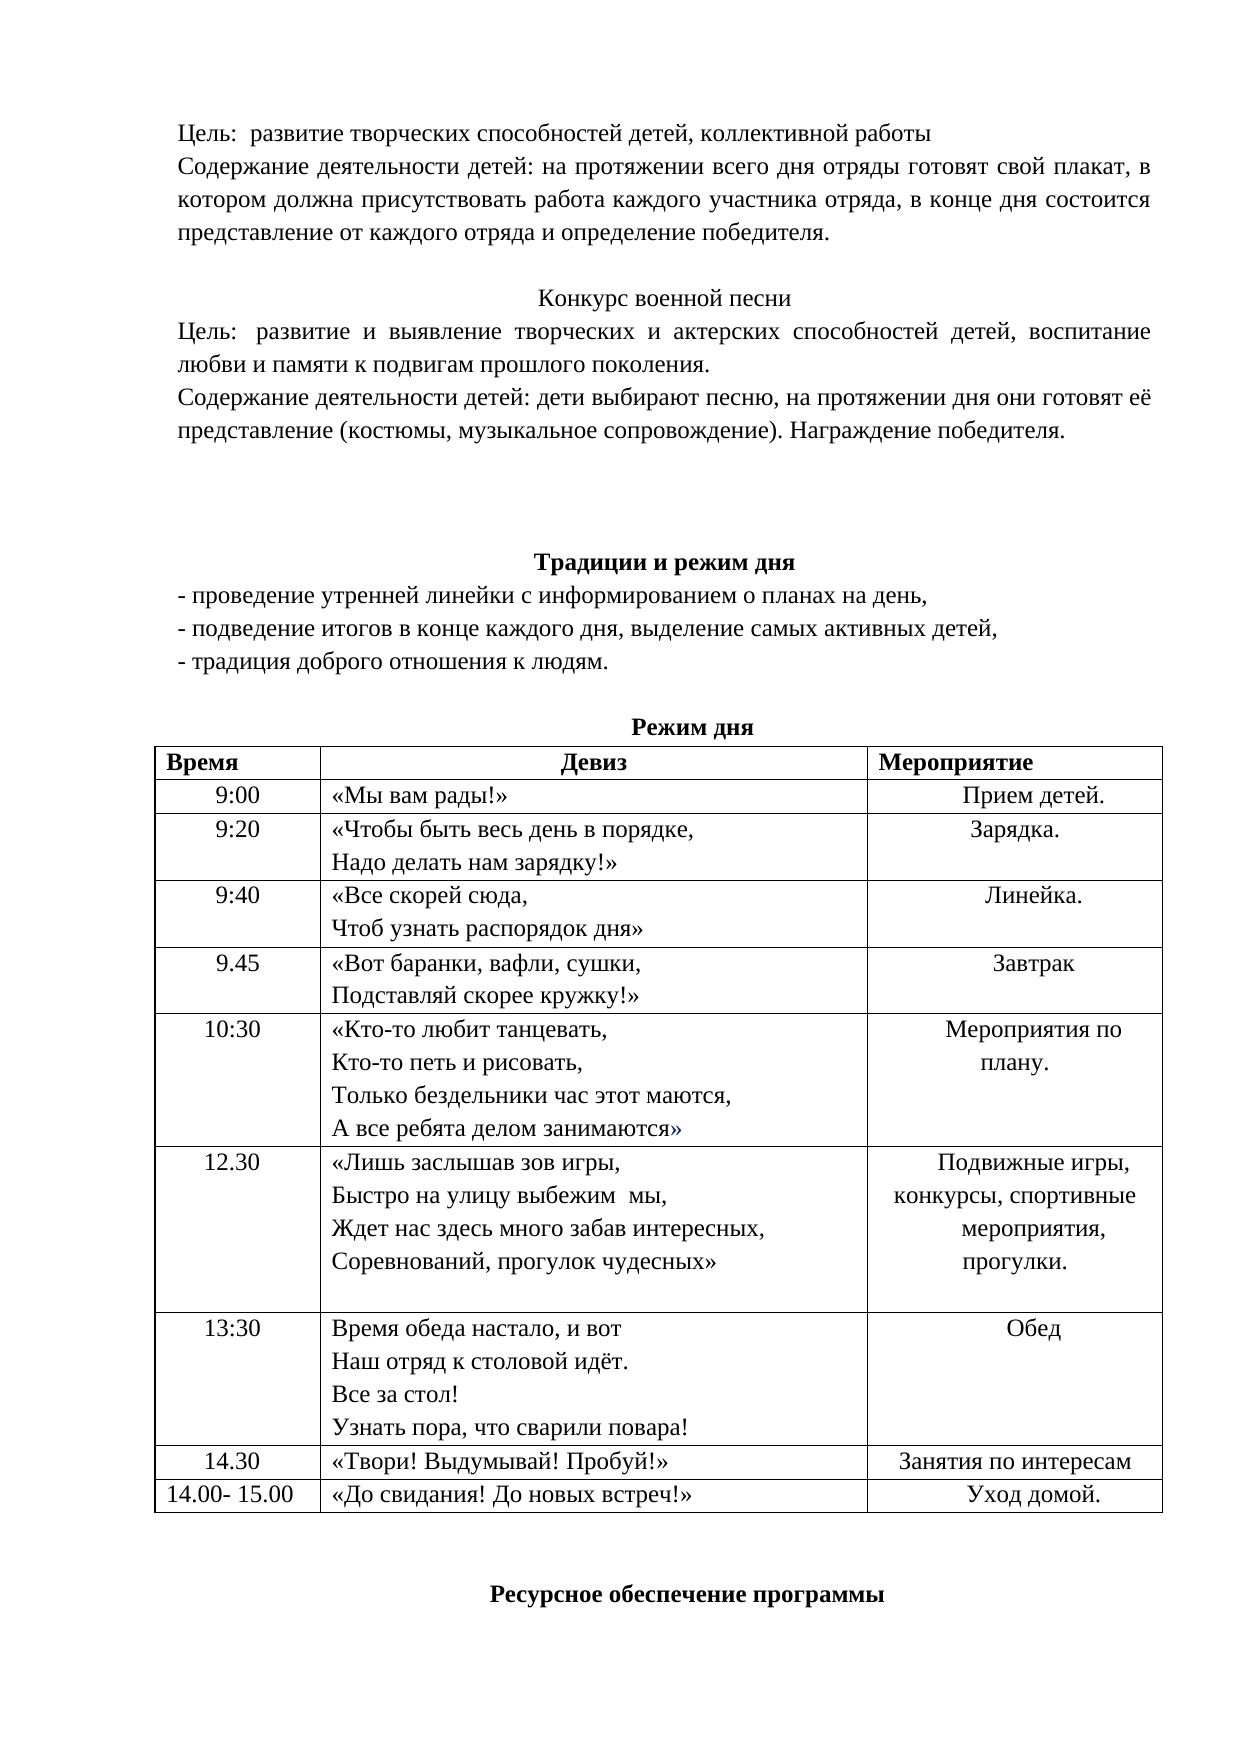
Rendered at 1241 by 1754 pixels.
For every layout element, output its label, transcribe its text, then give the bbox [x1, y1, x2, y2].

table_cell Мероприятия по плану. [868, 1014, 1162, 1146]
table_header Мероприятие [868, 747, 1162, 779]
table_cell Линейка. [868, 881, 1162, 947]
table_header Девиз [321, 747, 867, 779]
table_cell «Твори! Выдумывай! Пробуй!» [321, 1446, 867, 1478]
table_cell Время обеда настало, и вот Наш отряд к столовой идёт. Все за стол! Узнать пора, что сварили повара! [321, 1313, 867, 1445]
table_cell Занятия по интересам [868, 1446, 1162, 1478]
table_cell Подвижные игры, конкурсы, спортивные мероприятия, прогулки. [868, 1147, 1162, 1312]
table_cell «До свидания! До новых встреч!» [321, 1480, 867, 1512]
table_cell «Чтобы быть весь день в порядке, Надо делать нам зарядку!» [321, 814, 867, 879]
table_cell «Все скорей сюда, Чтоб узнать распорядок дня» [321, 881, 867, 947]
text - традиция доброго отношения к людям. [177, 646, 1152, 675]
table_cell Завтрак [868, 948, 1162, 1013]
text Содержание деятельности детей: на протяжении всего дня отряды готовят свой плакат, в котором должна присутствовать работа каждого участника отряда, в конце дня состоится представление от каждого отряда и определение победителя. [177, 151, 1152, 246]
table_cell «Мы вам рады!» [321, 780, 867, 813]
table_cell 12.30 [156, 1147, 320, 1312]
table_cell 9:00 [156, 780, 320, 813]
text Содержание деятельности детей: дети выбирают песню, на протяжении дня они готовят её представление (костюмы, музыкальное сопровождение). Награждение победителя. [177, 382, 1152, 444]
text Цель: развитие и выявление творческих и актерских способностей детей, воспитание любви и памяти к подвигам прошлого поколения. [177, 316, 1152, 378]
table_header Время [156, 747, 320, 779]
text - подведение итогов в конце каждого дня, выделение самых активных детей, [177, 613, 1152, 642]
table_cell 9:40 [156, 881, 320, 947]
table_cell Обед [868, 1313, 1162, 1445]
table_cell 13:30 [156, 1313, 320, 1445]
text Цель: развитие творческих способностей детей, коллективной работы [177, 118, 1152, 147]
table_cell «Лишь заслышав зов игры, Быстро на улицу выбежим мы, Ждет нас здесь много забав интересных, Соревнований, прогулок чудесных» [321, 1147, 867, 1312]
table_cell «Кто-то любит танцевать, Кто-то петь и рисовать, Только бездельники час этот маются, А все ребята делом занимаются» [321, 1014, 867, 1146]
text - проведение утренней линейки с информированием о планах на день, [177, 580, 1152, 609]
table_cell Зарядка. [868, 814, 1162, 879]
table_cell 14.00- 15.00 [156, 1480, 320, 1512]
text Ресурсное обеспечение программы [252, 1579, 1122, 1608]
table_cell 14.30 [156, 1446, 320, 1478]
text Традиции и режим дня [177, 547, 1152, 576]
table_cell 10:30 [156, 1014, 320, 1146]
table_cell «Вот баранки, вафли, сушки, Подставляй скорее кружку!» [321, 948, 867, 1013]
table_cell 9.45 [156, 948, 320, 1013]
text Конкурс военной песни [177, 283, 1152, 312]
table_cell Уход домой. [868, 1480, 1162, 1512]
text Режим дня [177, 712, 1152, 741]
table_cell 9:20 [156, 814, 320, 879]
table_cell Прием детей. [868, 780, 1162, 813]
